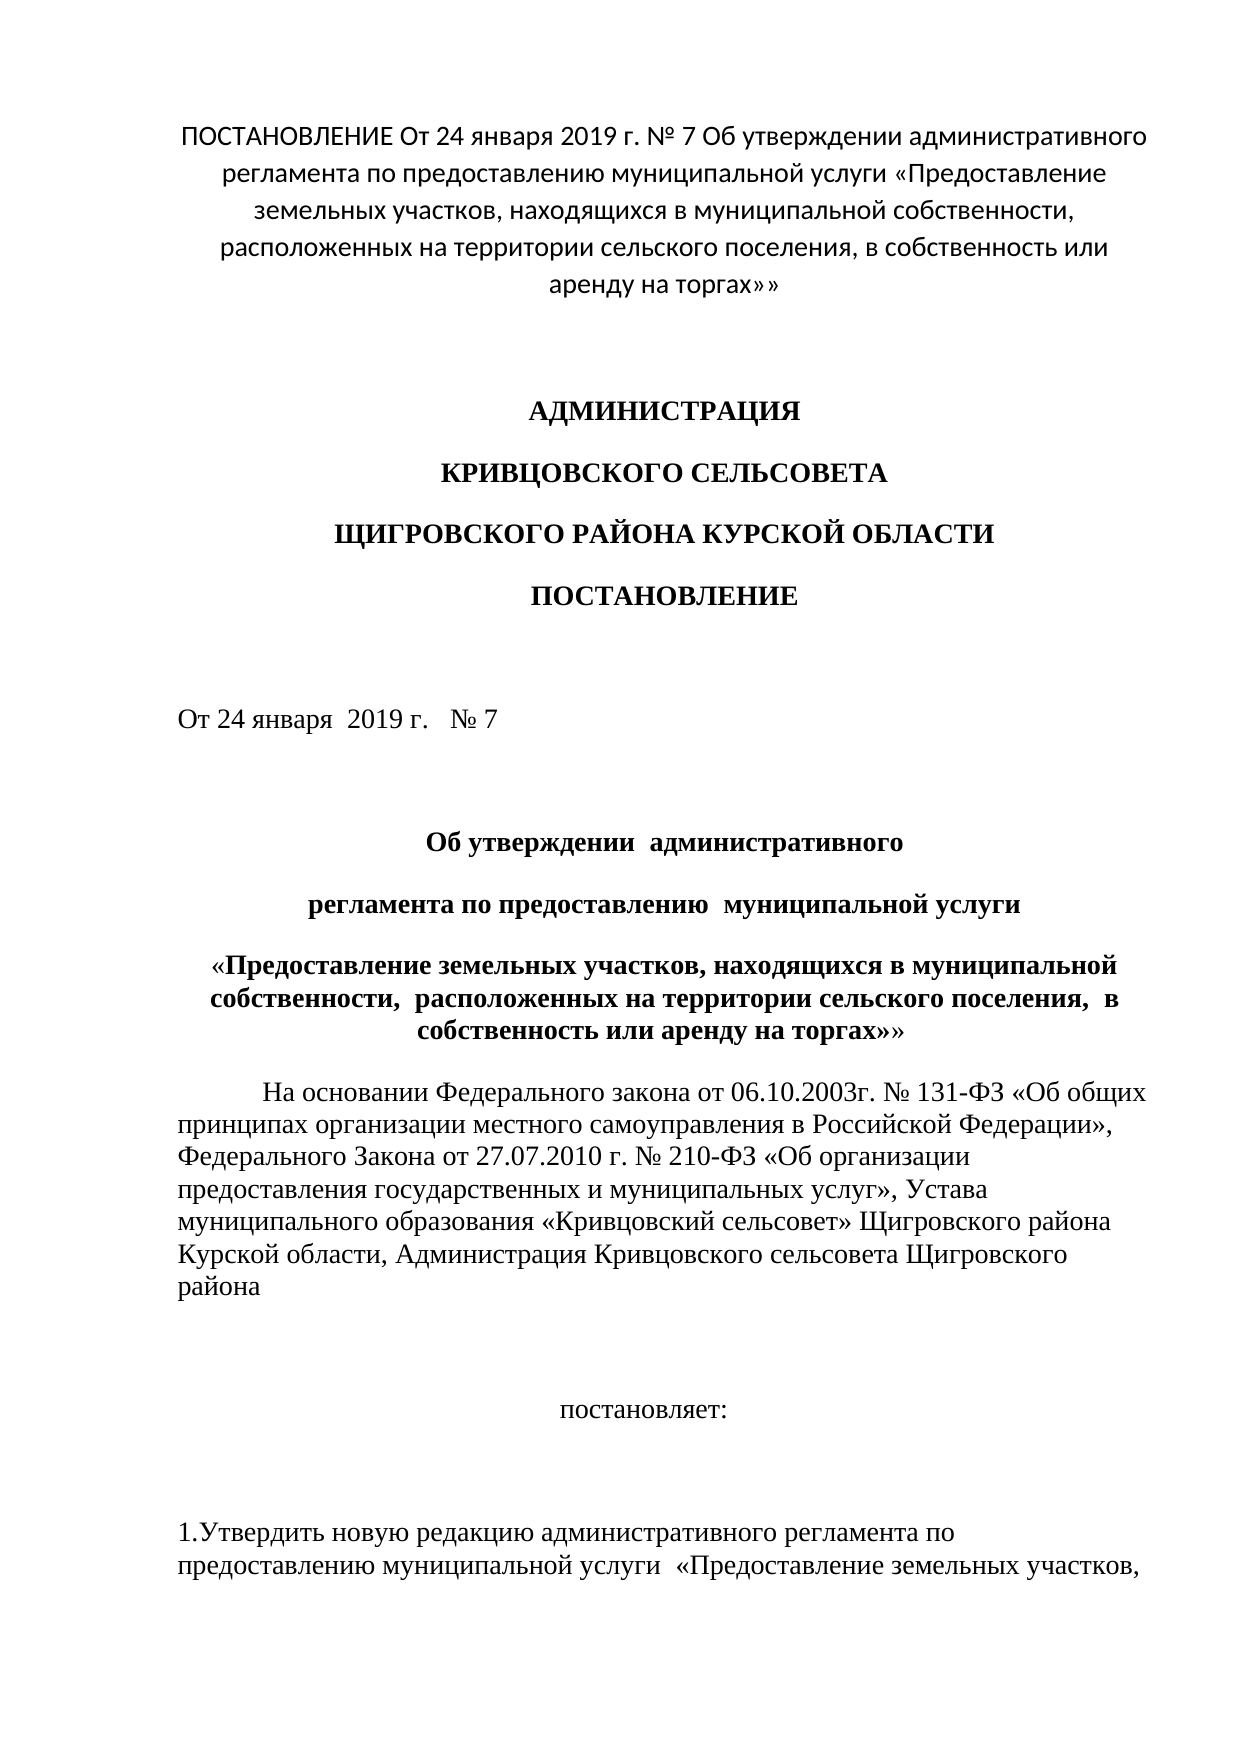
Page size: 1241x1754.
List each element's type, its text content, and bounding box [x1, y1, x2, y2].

text постановляет: [177, 1392, 1152, 1424]
text ЩИГРОВСКОГО РАЙОНА КУРСКОЙ ОБЛАСТИ [177, 517, 1152, 550]
text регламента по предоставлению муниципальной услуги [177, 887, 1152, 919]
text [177, 1515, 1152, 1580]
text ПОСТАНОВЛЕНИЕ [177, 579, 1152, 611]
text АДМИНИСТРАЦИЯ [177, 394, 1152, 427]
text «Предоставление земельных участков, находящихся в муниципальной собственности, расположенных на территории сельского поселения, в собственность или аренду на торгах»» [177, 948, 1152, 1046]
text Об утверждении административного [177, 825, 1152, 858]
text На основании Федерального закона от 06.10.2003г. № 131-ФЗ «Об общих принципах организации местного самоуправления в Российской Федерации», Федерального Закона от 27.07.2010 г. № 210-ФЗ «Об организации предоставления государственных и муниципальных услуг», Устава муниципального образования «Кривцовский сельсовет» Щигровского района Курской области, Администрация Кривцовского сельсовета Щигровского района [177, 1075, 1152, 1301]
text КРИВЦОВСКОГО СЕЛЬСОВЕТА [177, 456, 1152, 488]
text ПОСТАНОВЛЕНИЕ От 24 января 2019 г. № 7 Об утверждении административного регламента по предоставлению муниципальной услуги «Предоставление земельных участков, находящихся в муниципальной собственности, расположенных на территории сельского поселения, в собственность или аренду на торгах»» [177, 118, 1152, 301]
text От 24 января 2019 г. № 7 [177, 702, 1152, 734]
